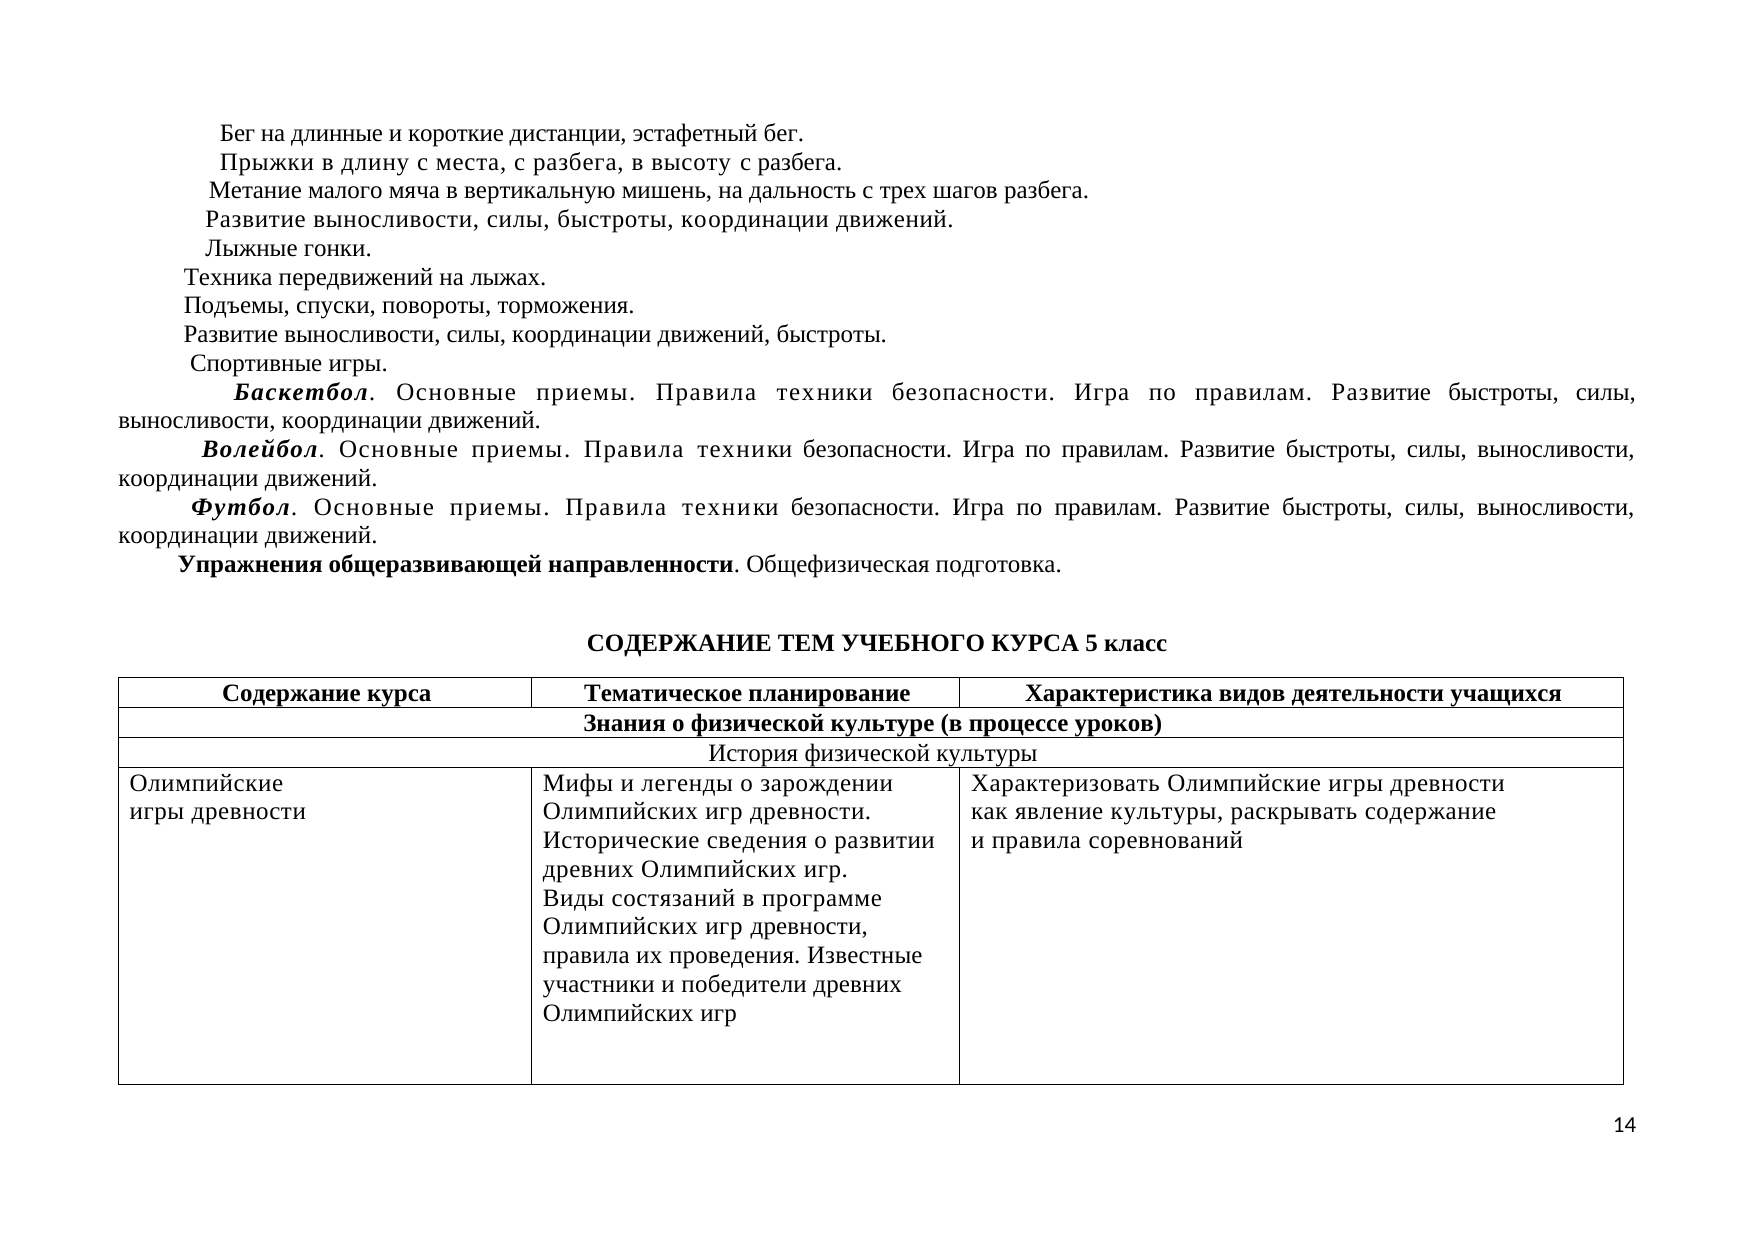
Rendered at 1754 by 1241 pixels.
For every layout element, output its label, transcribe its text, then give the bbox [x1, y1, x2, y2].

text Подъемы, спуски, повороты, торможения. [118, 291, 1636, 319]
text Бег на длинные и короткие дистанции, эстафетный бег. [118, 118, 1636, 147]
table_header Характеристика видов деятельности учащихся [960, 678, 1623, 707]
text Футбол. Основные приемы. Правила техники безопасности. Игра по правилам. Развитие быстроты, силы, выносливости, координации движений. [118, 492, 1636, 549]
text Спортивные игры. [118, 348, 1636, 377]
text Упражнения общеразвивающей направленности. Общефизическая подготовка. [118, 549, 1636, 578]
text Техника передвижений на лыжах. [118, 262, 1636, 291]
table_cell История физической культуры [119, 738, 1623, 767]
text СОДЕРЖАНИЕ ТЕМ УЧЕБНОГО КУРСА 5 класс [118, 628, 1636, 656]
table_header Тематическое планирование [532, 678, 959, 707]
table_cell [960, 768, 1623, 1084]
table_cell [532, 768, 959, 1084]
text Развитие выносливости, силы, координации движений, быстроты. [118, 319, 1636, 348]
text Прыжки в длину с места, с разбега, в высоту с разбега. [118, 147, 1636, 176]
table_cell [119, 768, 531, 1084]
text Развитие выносливости, силы, быстроты, координации движений. [118, 204, 1636, 233]
text Баскетбол. Основные приемы. Правила техники безопасности. Игра по правилам. Развитие быстроты, силы, выносливости, координации движений. [118, 377, 1636, 434]
text Волейбол. Основные приемы. Правила техники безопасности. Игра по правилам. Развитие быстроты, силы, выносливости, координации движений. [118, 434, 1636, 492]
text Метание малого мяча в вертикальную мишень, на дальность с трех шагов разбега. [118, 176, 1636, 204]
text Лыжные гонки. [118, 233, 1636, 262]
table_header Содержание курса [119, 678, 531, 707]
table_cell Знания о физической культуре (в процессе уроков) [119, 708, 1623, 737]
